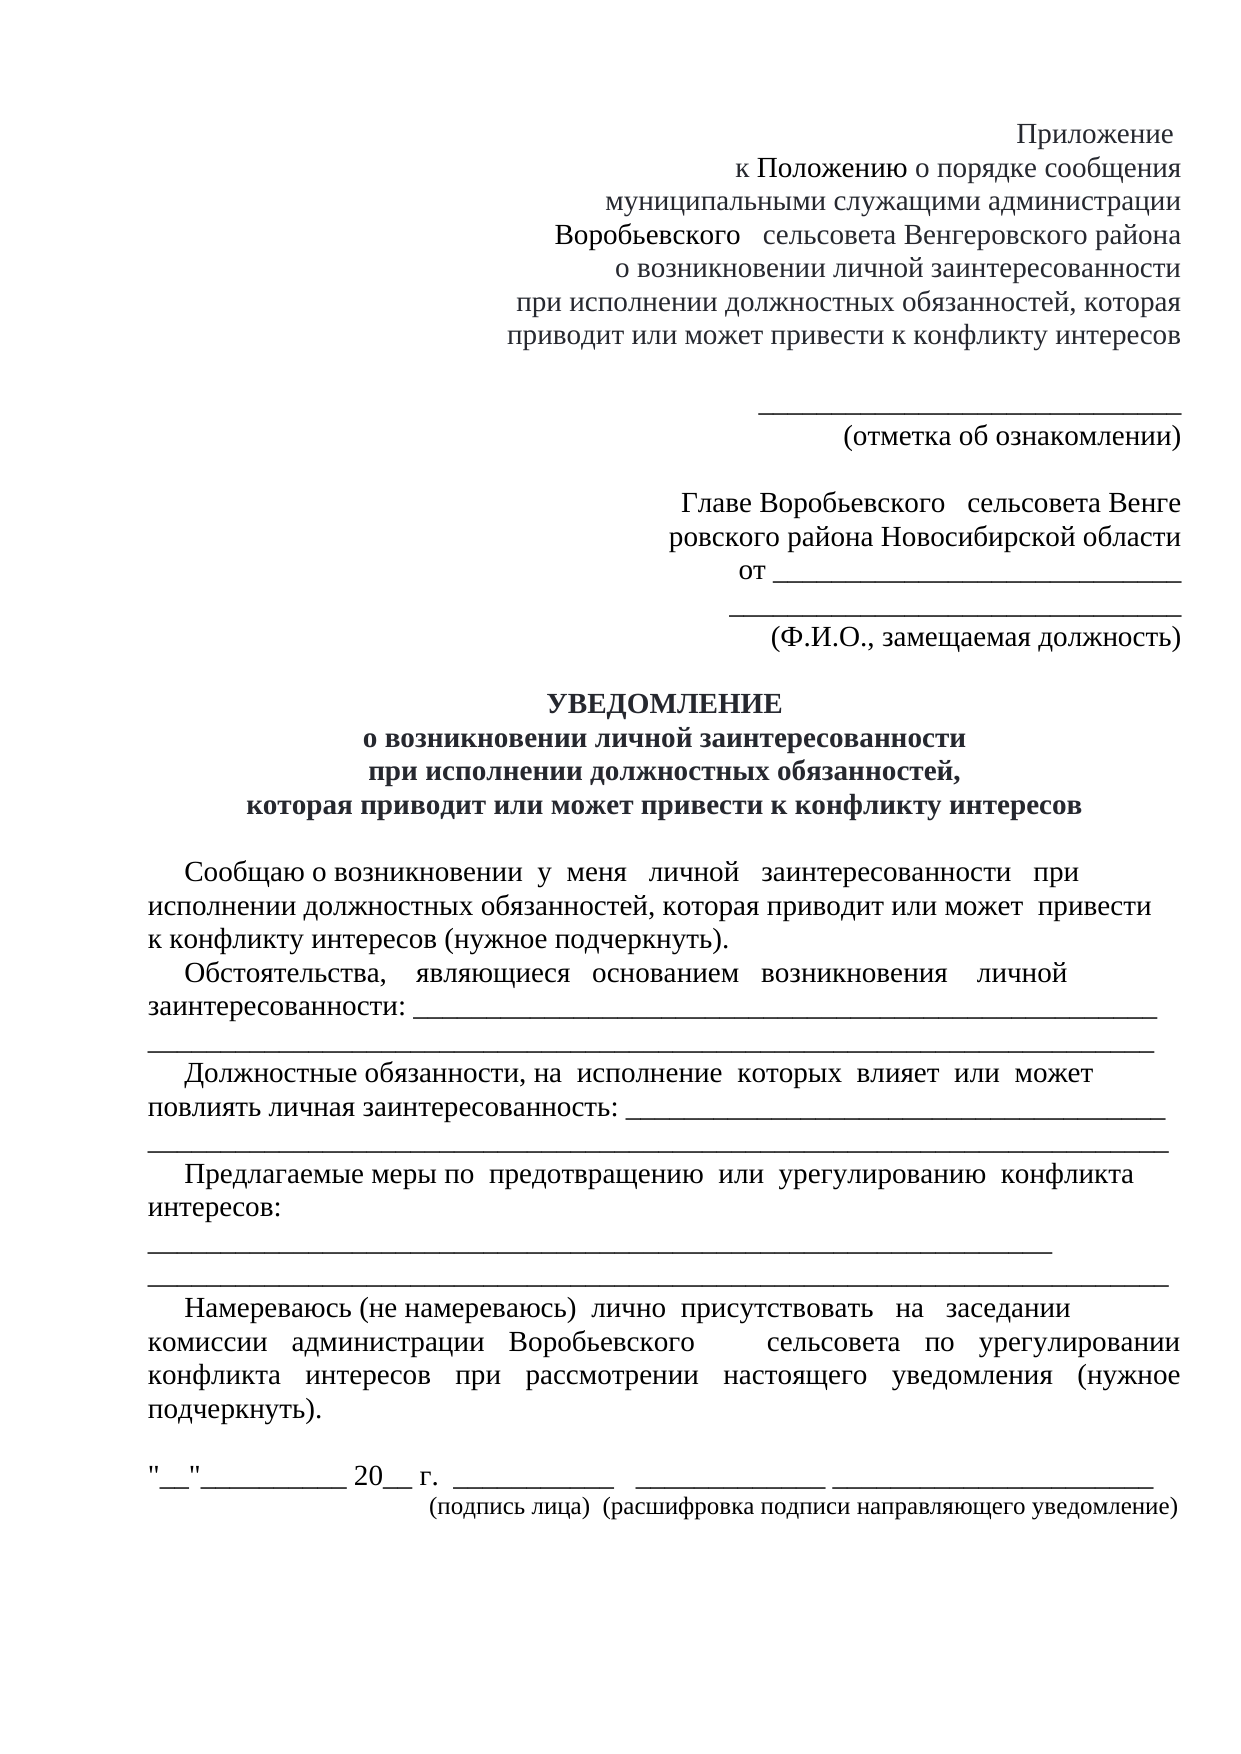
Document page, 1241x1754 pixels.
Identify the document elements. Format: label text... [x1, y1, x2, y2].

text от ____________________________ [148, 552, 1181, 586]
text комиссии администрации Воробьевского сельсовета по урегулировании конфликта интересов при рассмотрении настоящего уведомления (нужное подчеркнуть). [148, 1324, 1181, 1424]
text (Ф.И.О., замещаемая должность) [148, 619, 1181, 653]
text при исполнении должностных обязанностей, [148, 753, 1181, 787]
text Обстоятельства, являющиеся основанием возникновения личной [148, 955, 1181, 988]
text которая приводит или может привести к конфликту интересов [148, 787, 1181, 821]
text Должностные обязанности, на исполнение которых влияет или может [148, 1055, 1181, 1089]
text _____________________________________________________________________ [148, 1022, 1181, 1055]
text ______________________________________________________________________ [148, 1122, 1181, 1156]
text _______________________________ [148, 586, 1181, 619]
text (подпись лица) (расшифровка подписи направляющего уведомление) [148, 1491, 1181, 1520]
text Намереваюсь (не намереваюсь) лично присутствовать на заседании [148, 1290, 1181, 1324]
text ______________________________________________________________________ [148, 1257, 1181, 1290]
text интересов: ______________________________________________________________ [148, 1189, 1181, 1257]
text _____________________________ [148, 384, 1181, 418]
text ровского района Новосибирской области [148, 519, 1181, 552]
text Приложение к Положению о порядке сообщения муниципальными служащими администрации [148, 116, 1181, 217]
text УВЕДОМЛЕНИЕ [148, 686, 1181, 720]
text Предлагаемые меры по предотвращению или урегулированию конфликта [148, 1156, 1181, 1189]
text о возникновении личной заинтересованности [148, 250, 1181, 284]
text о возникновении личной заинтересованности [148, 720, 1181, 753]
text к конфликту интересов (нужное подчеркнуть). [148, 921, 1181, 955]
text Главе Воробьевского сельсовета Венге [148, 485, 1181, 519]
text Воробьевского сельсовета Венгеровского района [148, 217, 1181, 250]
text исполнении должностных обязанностей, которая приводит или может привести [148, 888, 1181, 921]
text заинтересованности: ___________________________________________________ [148, 988, 1181, 1022]
text "__"__________ 20__ г. ___________ _____________ ______________________ [148, 1458, 1181, 1491]
text (отметка об ознакомлении) [148, 418, 1181, 452]
text повлиять личная заинтересованность: _____________________________________ [148, 1089, 1181, 1122]
text Сообщаю о возникновении у меня личной заинтересованности при [148, 854, 1181, 888]
text при исполнении должностных обязанностей, которая приводит или может привести к конфликту интересов [148, 284, 1181, 351]
